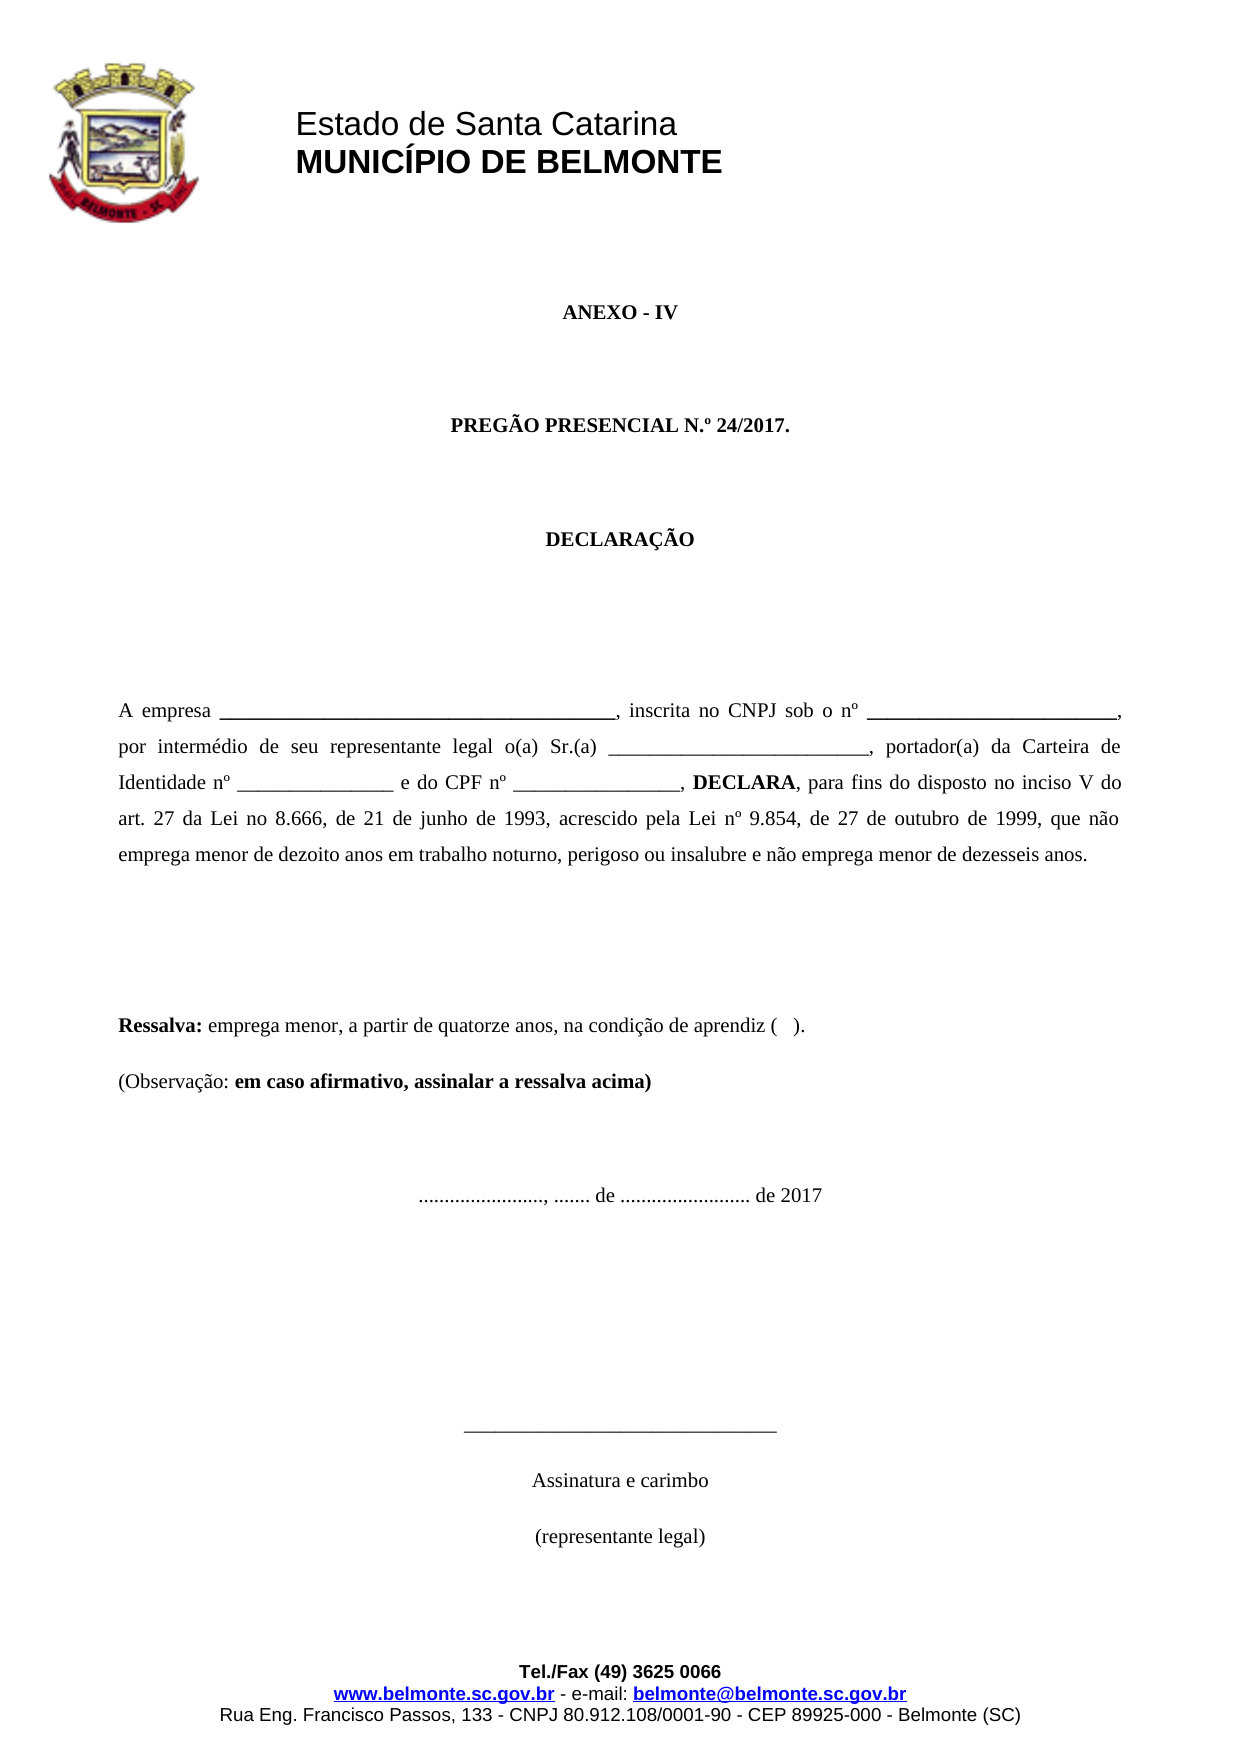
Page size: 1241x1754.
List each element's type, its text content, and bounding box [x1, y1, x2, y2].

text Ressalva: emprega menor, a partir de quatorze anos, na condição de aprendiz ( ). [118, 1012, 1122, 1037]
text DECLARAÇÃO [118, 527, 1122, 551]
text ______________________________ [118, 1411, 1122, 1435]
text (representante legal) [118, 1524, 1122, 1548]
text ........................, ....... de ......................... de 2017 [118, 1183, 1122, 1207]
text A empresa ______________________________________, inscrita no CNPJ sob o nº ________________________, por intermédio de seu representante legal o(a) Sr.(a) _________________________, portador(a) da Carteira de Identidade nº _______________ e do CPF nº ________________, DECLARA, para fins do disposto no inciso V do art. 27 da Lei no 8.666, de 21 de junho de 1993, acrescido pela Lei nº 9.854, de 27 de outubro de 1999, que não emprega menor de dezoito anos em trabalho noturno, perigoso ou insalubre e não emprega menor de dezesseis anos. [118, 698, 1122, 866]
text PREGÃO PRESENCIAL N.º 24/2017. [118, 413, 1122, 437]
text (Observação: em caso afirmativo, assinalar a ressalva acima) [118, 1069, 1122, 1093]
text Assinatura e carimbo [118, 1467, 1122, 1492]
picture [26, 44, 225, 243]
text ANEXO - IV [118, 299, 1122, 324]
